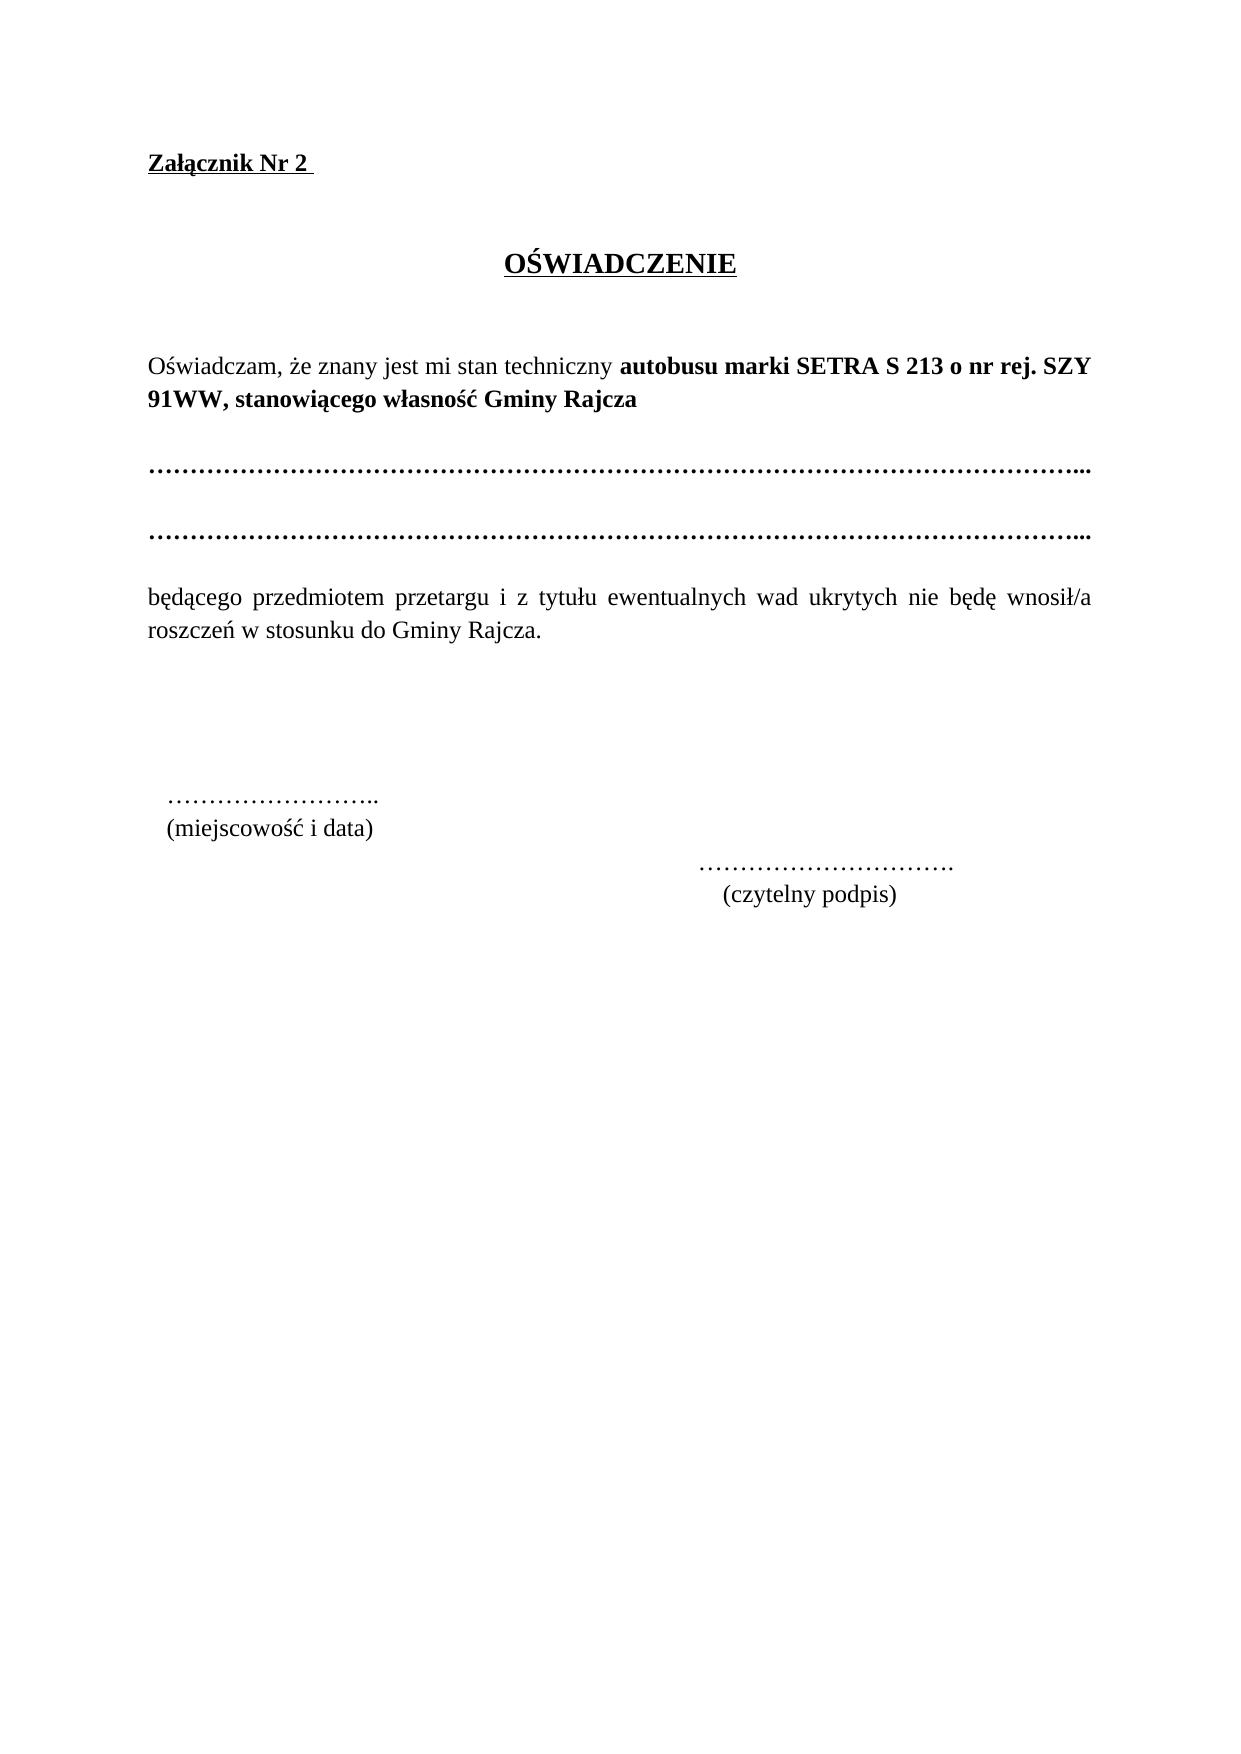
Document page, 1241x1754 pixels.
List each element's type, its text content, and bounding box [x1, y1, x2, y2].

text będącego przedmiotem przetargu i z tytułu ewentualnych wad ukrytych nie będę wnosił/a roszczeń w stosunku do Gminy Rajcza. [148, 582, 1093, 644]
text …………………………………………………………………………………………………... [148, 516, 1093, 545]
text (czytelny podpis) [148, 879, 1093, 908]
text Załącznik Nr 2 [148, 148, 1093, 176]
text …………………………. [148, 847, 1093, 875]
text OŚWIADCZENIE [148, 247, 1093, 280]
text …………………….. [148, 781, 1093, 809]
text (miejscowość i data) [148, 813, 1093, 842]
text …………………………………………………………………………………………………... [148, 450, 1093, 479]
text Oświadczam, że znany jest mi stan techniczny autobusu marki SETRA S 213 o nr rej. SZY 91WW, stanowiącego własność Gminy Rajcza [148, 351, 1093, 413]
